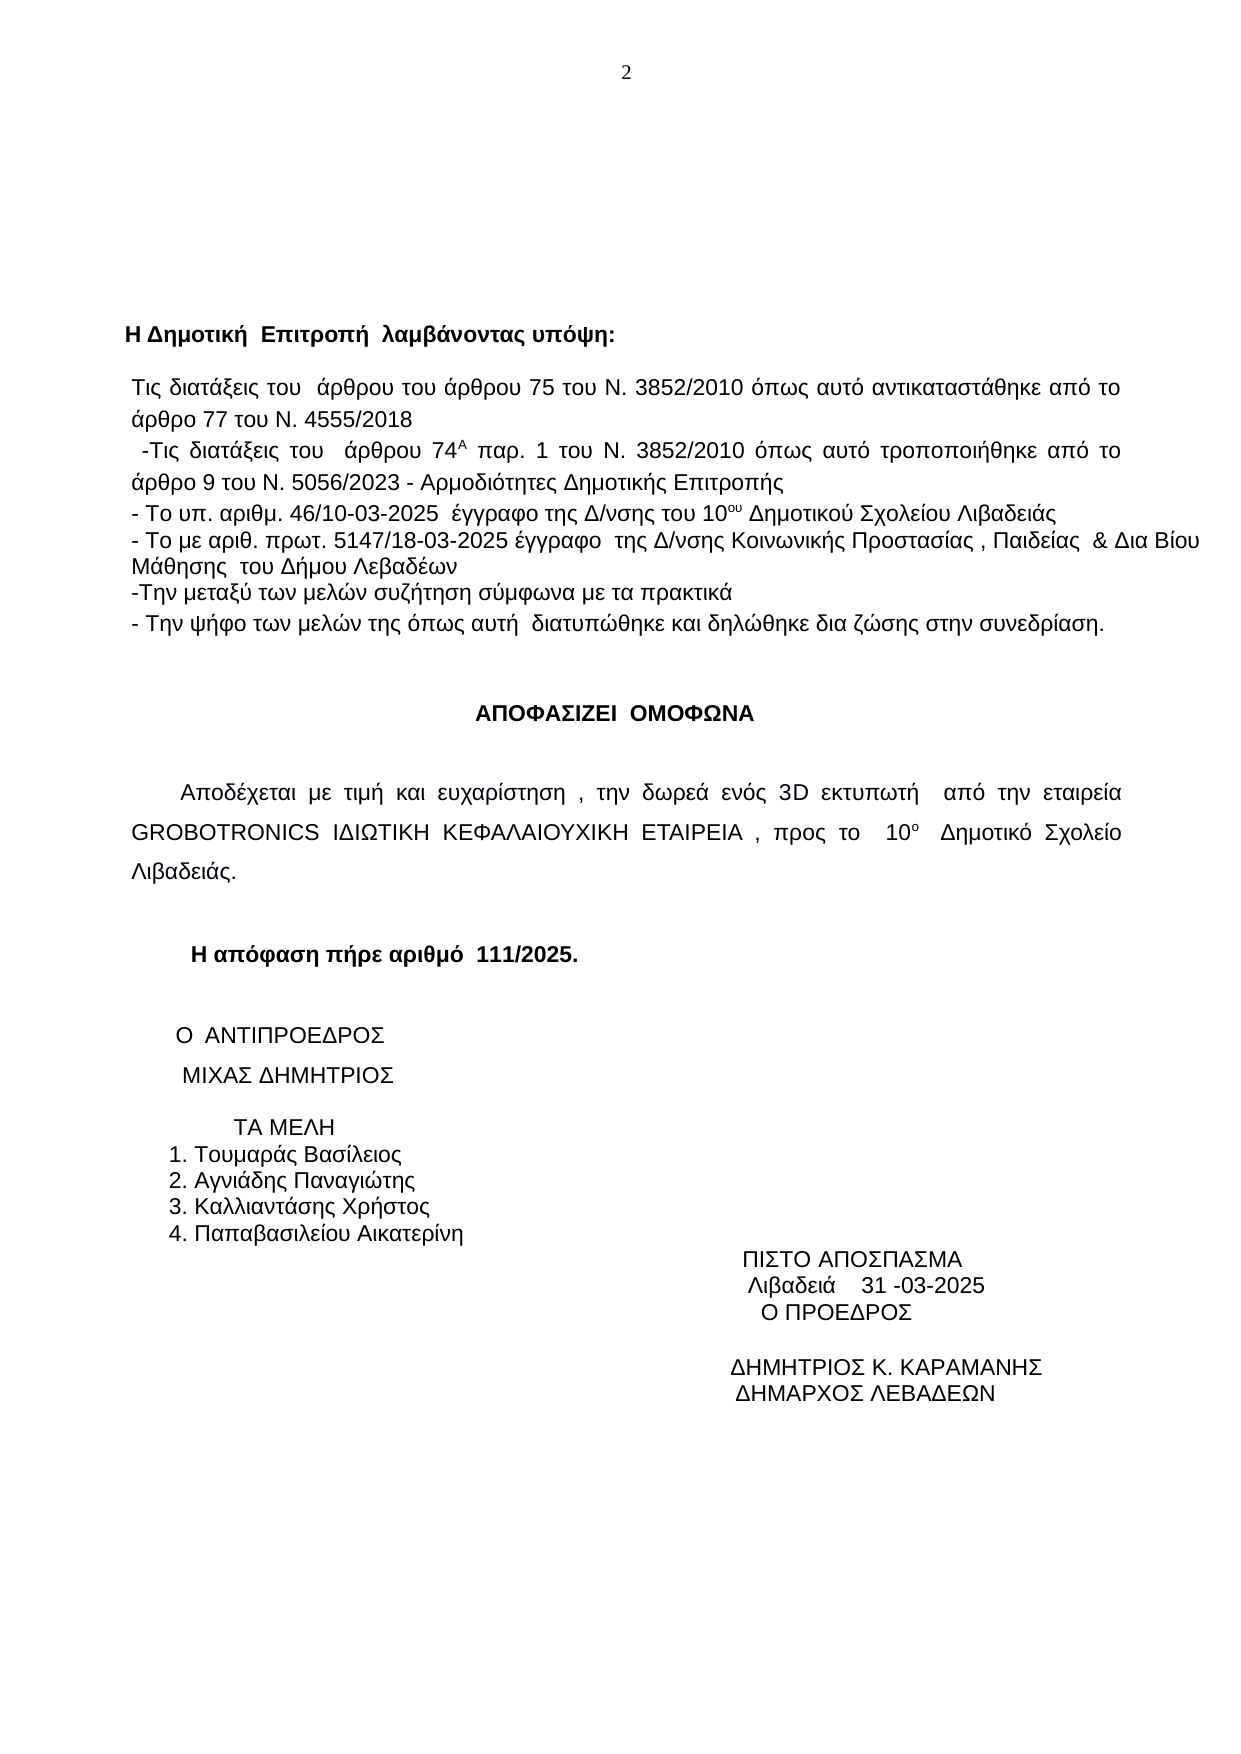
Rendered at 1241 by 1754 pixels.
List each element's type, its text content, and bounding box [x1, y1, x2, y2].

text Η Δημοτική Επιτροπή λαμβάνοντας υπόψη: [86, 321, 1122, 348]
text Τις διατάξεις του άρθρου του άρθρου 75 του Ν. 3852/2010 όπως αυτό αντικαταστάθηκε από το άρθρο 77 του Ν. 4555/2018 [131, 374, 1122, 432]
list - Την ψήφο των μελών της όπως αυτή διατυπώθηκε και δηλώθηκε δια ζώσης στην συνεδρίαση. [131, 609, 1122, 636]
text ΠΙΣΤΟ ΑΠΟΣΠΑΣΜΑ [131, 1246, 1122, 1272]
text ΔΗΜΑΡΧΟΣ ΛΕΒΑΔΕΩΝ [169, 1380, 1122, 1407]
text ΜΙΧΑΣ ΔΗΜΗΤΡΙΟΣ [131, 1062, 1122, 1088]
text 1. Τουμαράς Βασίλειος [169, 1141, 1122, 1167]
text ΑΠΟΦΑΣΙΖΕΙ ΟΜΟΦΩΝΑ [131, 700, 1122, 726]
text - Το με αριθ. πρωτ. 5147/18-03-2025 έγγραφο της Δ/νσης Κοινωνικής Προστασίας , Παιδείας & Δια Βίου Μάθησης του Δήμου Λεβαδέων [131, 527, 1236, 579]
text Η απόφαση πήρε αριθμό 111/2025. [184, 941, 1122, 967]
text ΤΑ ΜΕΛΗ [131, 1114, 1122, 1141]
text -Τις διατάξεις του άρθρου 74Α παρ. 1 του Ν. 3852/2010 όπως αυτό τροποποιήθηκε από το άρθρο 9 του Ν. 5056/2023 - Αρμοδιότητες Δημοτικής Επιτροπής [131, 437, 1122, 495]
text Ο ΠΡΟΕΔΡΟΣ [169, 1299, 1122, 1325]
text 2. Αγνιάδης Παναγιώτης [169, 1167, 1122, 1193]
text -Την μεταξύ των μελών συζήτηση σύμφωνα με τα πρακτικά [131, 579, 1122, 606]
text 3. Καλλιαντάσης Χρήστος [169, 1193, 1122, 1220]
text 4. Παπαβασιλείου Αικατερίνη [169, 1220, 1122, 1246]
text Λιβαδειά 31 -03-2025 [169, 1272, 1122, 1299]
text Ο ΑΝΤΙΠΡΟΕΔΡΟΣ [86, 1022, 1122, 1048]
text Αποδέχεται με τιμή και ευχαρίστηση , την δωρεά ενός 3D εκτυπωτή από την εταιρεία GROBOTRONICS ΙΔΙΩΤΙΚΗ ΚΕΦΑΛΑΙΟΥΧΙΚΗ ΕΤΑΙΡΕΙΑ , προς το 10ο Δημοτικό Σχολείο Λιβαδειάς. [131, 779, 1122, 884]
text ΔΗΜΗΤΡΙΟΣ Κ. ΚΑΡΑΜΑΝΗΣ [131, 1354, 1122, 1380]
text - Το υπ. αριθμ. 46/10-03-2025 έγγραφο της Δ/νσης του 10ου Δημοτικού Σχολείου Λιβαδειάς [131, 500, 1122, 527]
